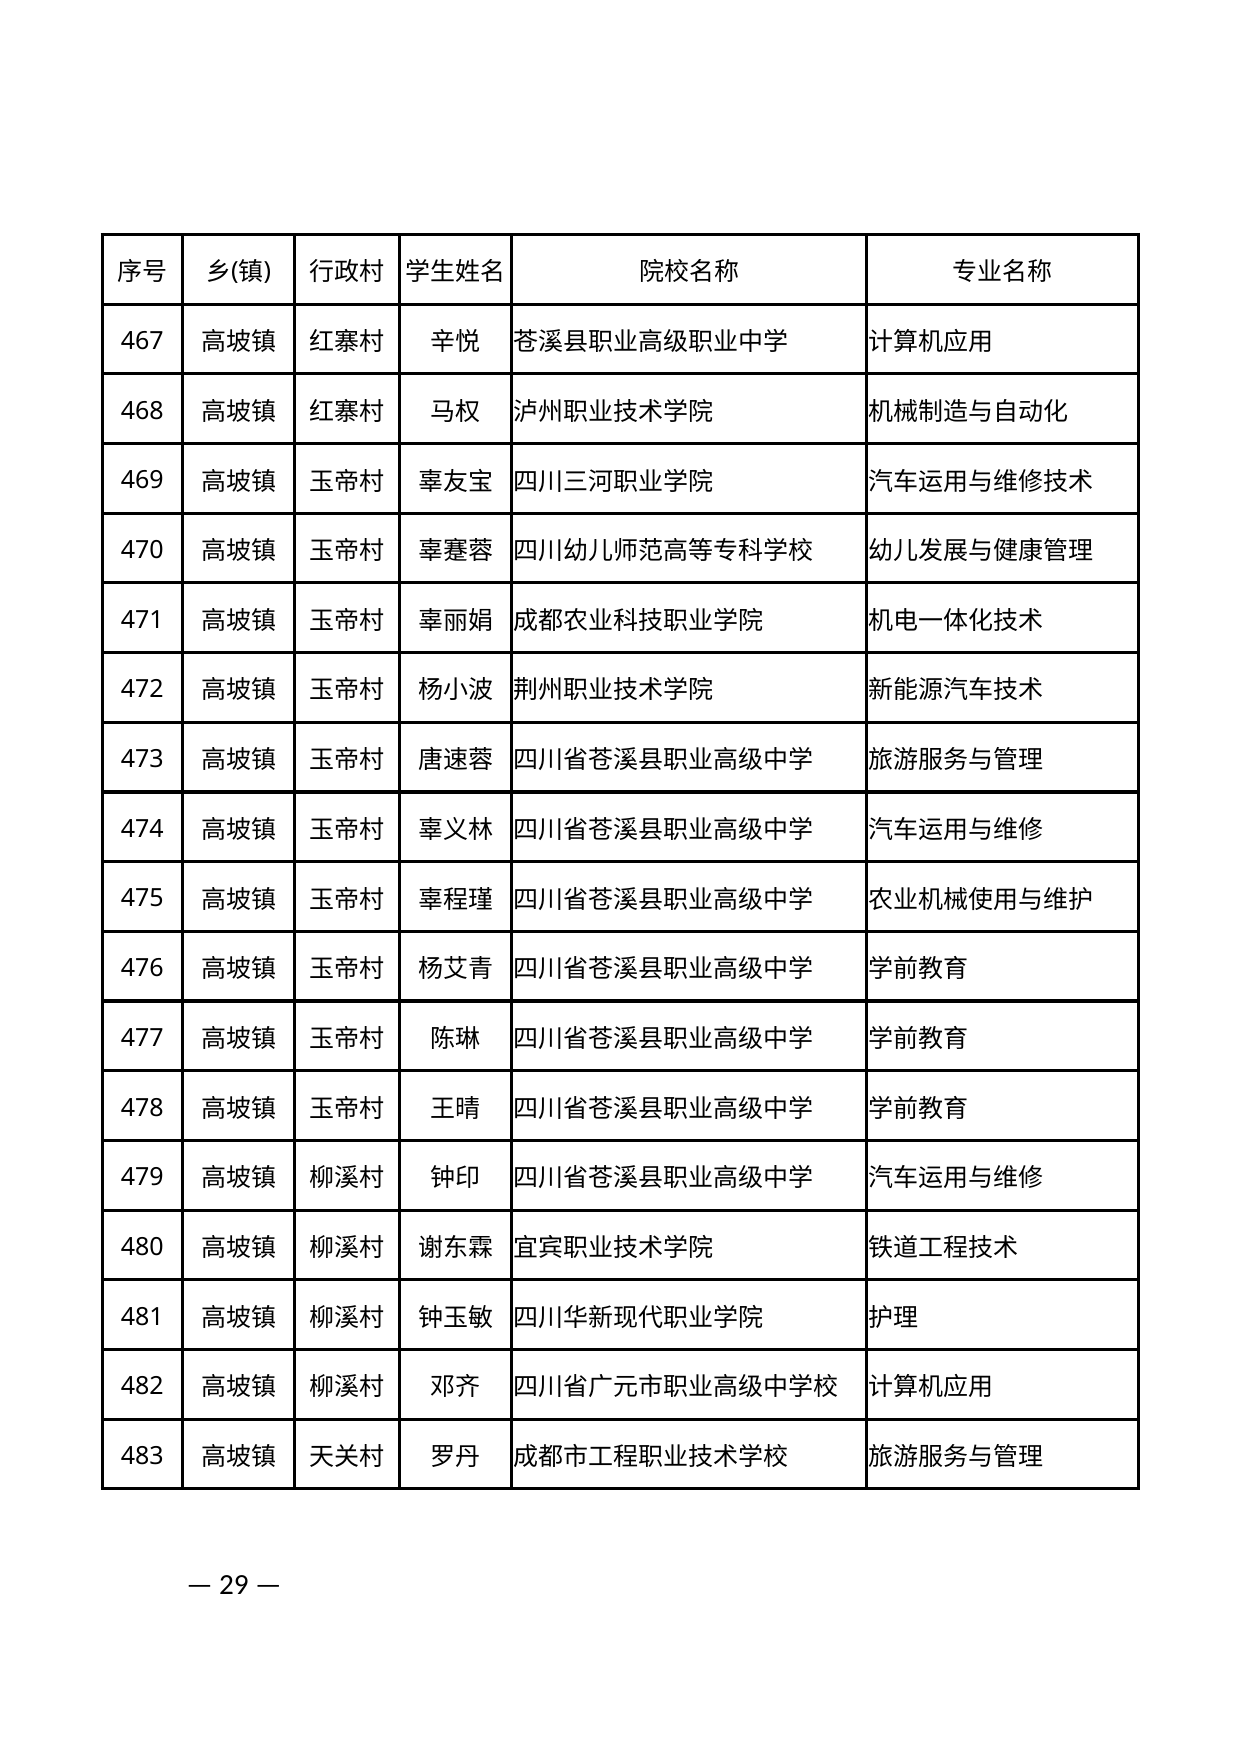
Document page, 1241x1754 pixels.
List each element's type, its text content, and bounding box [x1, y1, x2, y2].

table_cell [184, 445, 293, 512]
table_header 院校名称 [513, 236, 865, 302]
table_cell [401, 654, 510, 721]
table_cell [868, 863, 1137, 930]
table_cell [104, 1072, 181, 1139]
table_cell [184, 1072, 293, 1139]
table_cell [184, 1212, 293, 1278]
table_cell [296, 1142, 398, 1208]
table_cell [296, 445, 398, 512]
table_header 序号 [104, 236, 181, 302]
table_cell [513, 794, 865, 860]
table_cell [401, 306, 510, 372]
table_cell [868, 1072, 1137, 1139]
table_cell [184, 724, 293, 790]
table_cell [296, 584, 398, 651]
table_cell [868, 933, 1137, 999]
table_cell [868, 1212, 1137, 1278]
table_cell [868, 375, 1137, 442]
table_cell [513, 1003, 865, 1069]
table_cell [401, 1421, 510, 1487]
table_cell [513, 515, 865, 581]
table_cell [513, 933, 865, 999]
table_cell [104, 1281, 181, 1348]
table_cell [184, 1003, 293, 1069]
table_header 学生姓名 [401, 236, 510, 302]
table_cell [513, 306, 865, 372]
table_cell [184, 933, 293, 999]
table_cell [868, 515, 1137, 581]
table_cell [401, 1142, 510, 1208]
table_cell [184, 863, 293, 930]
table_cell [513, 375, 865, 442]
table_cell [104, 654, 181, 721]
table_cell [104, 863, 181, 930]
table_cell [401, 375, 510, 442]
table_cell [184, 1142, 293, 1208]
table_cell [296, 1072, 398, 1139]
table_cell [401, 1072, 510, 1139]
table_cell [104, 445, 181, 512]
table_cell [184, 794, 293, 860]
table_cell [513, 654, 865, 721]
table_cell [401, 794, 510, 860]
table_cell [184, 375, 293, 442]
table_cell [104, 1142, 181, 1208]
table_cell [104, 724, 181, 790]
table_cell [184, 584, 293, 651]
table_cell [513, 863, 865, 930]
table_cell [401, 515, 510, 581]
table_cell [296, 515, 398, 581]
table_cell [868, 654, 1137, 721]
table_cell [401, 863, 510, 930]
table_header 乡(镇) [184, 236, 293, 302]
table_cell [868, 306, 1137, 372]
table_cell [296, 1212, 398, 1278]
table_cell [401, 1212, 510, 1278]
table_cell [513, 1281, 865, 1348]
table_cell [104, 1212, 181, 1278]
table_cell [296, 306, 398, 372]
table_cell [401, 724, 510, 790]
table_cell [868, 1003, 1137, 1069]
table_header 专业名称 [868, 236, 1137, 302]
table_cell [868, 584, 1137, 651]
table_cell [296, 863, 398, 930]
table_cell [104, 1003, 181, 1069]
table_header 行政村 [296, 236, 398, 302]
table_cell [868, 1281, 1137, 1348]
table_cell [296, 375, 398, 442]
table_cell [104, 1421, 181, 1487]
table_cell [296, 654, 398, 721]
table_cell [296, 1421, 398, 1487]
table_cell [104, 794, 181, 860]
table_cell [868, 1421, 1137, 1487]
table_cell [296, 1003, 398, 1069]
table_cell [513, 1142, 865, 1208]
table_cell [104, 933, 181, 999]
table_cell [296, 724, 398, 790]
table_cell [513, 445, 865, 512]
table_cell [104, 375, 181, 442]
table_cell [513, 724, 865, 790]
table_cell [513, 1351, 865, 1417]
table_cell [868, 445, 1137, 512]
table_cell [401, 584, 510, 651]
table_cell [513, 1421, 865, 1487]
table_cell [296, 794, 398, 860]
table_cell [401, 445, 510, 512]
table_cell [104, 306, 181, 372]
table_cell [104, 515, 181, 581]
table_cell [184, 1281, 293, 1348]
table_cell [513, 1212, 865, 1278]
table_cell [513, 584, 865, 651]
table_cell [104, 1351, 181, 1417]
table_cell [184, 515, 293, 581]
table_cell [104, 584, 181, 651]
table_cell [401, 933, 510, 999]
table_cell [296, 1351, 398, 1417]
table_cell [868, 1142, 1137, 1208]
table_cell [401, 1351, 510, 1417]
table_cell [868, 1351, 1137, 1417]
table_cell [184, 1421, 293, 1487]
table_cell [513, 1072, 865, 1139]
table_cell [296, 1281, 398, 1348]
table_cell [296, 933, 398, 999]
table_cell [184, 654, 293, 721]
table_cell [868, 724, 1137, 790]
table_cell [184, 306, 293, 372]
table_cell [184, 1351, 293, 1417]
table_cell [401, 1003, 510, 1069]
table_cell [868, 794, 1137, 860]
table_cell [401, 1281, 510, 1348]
